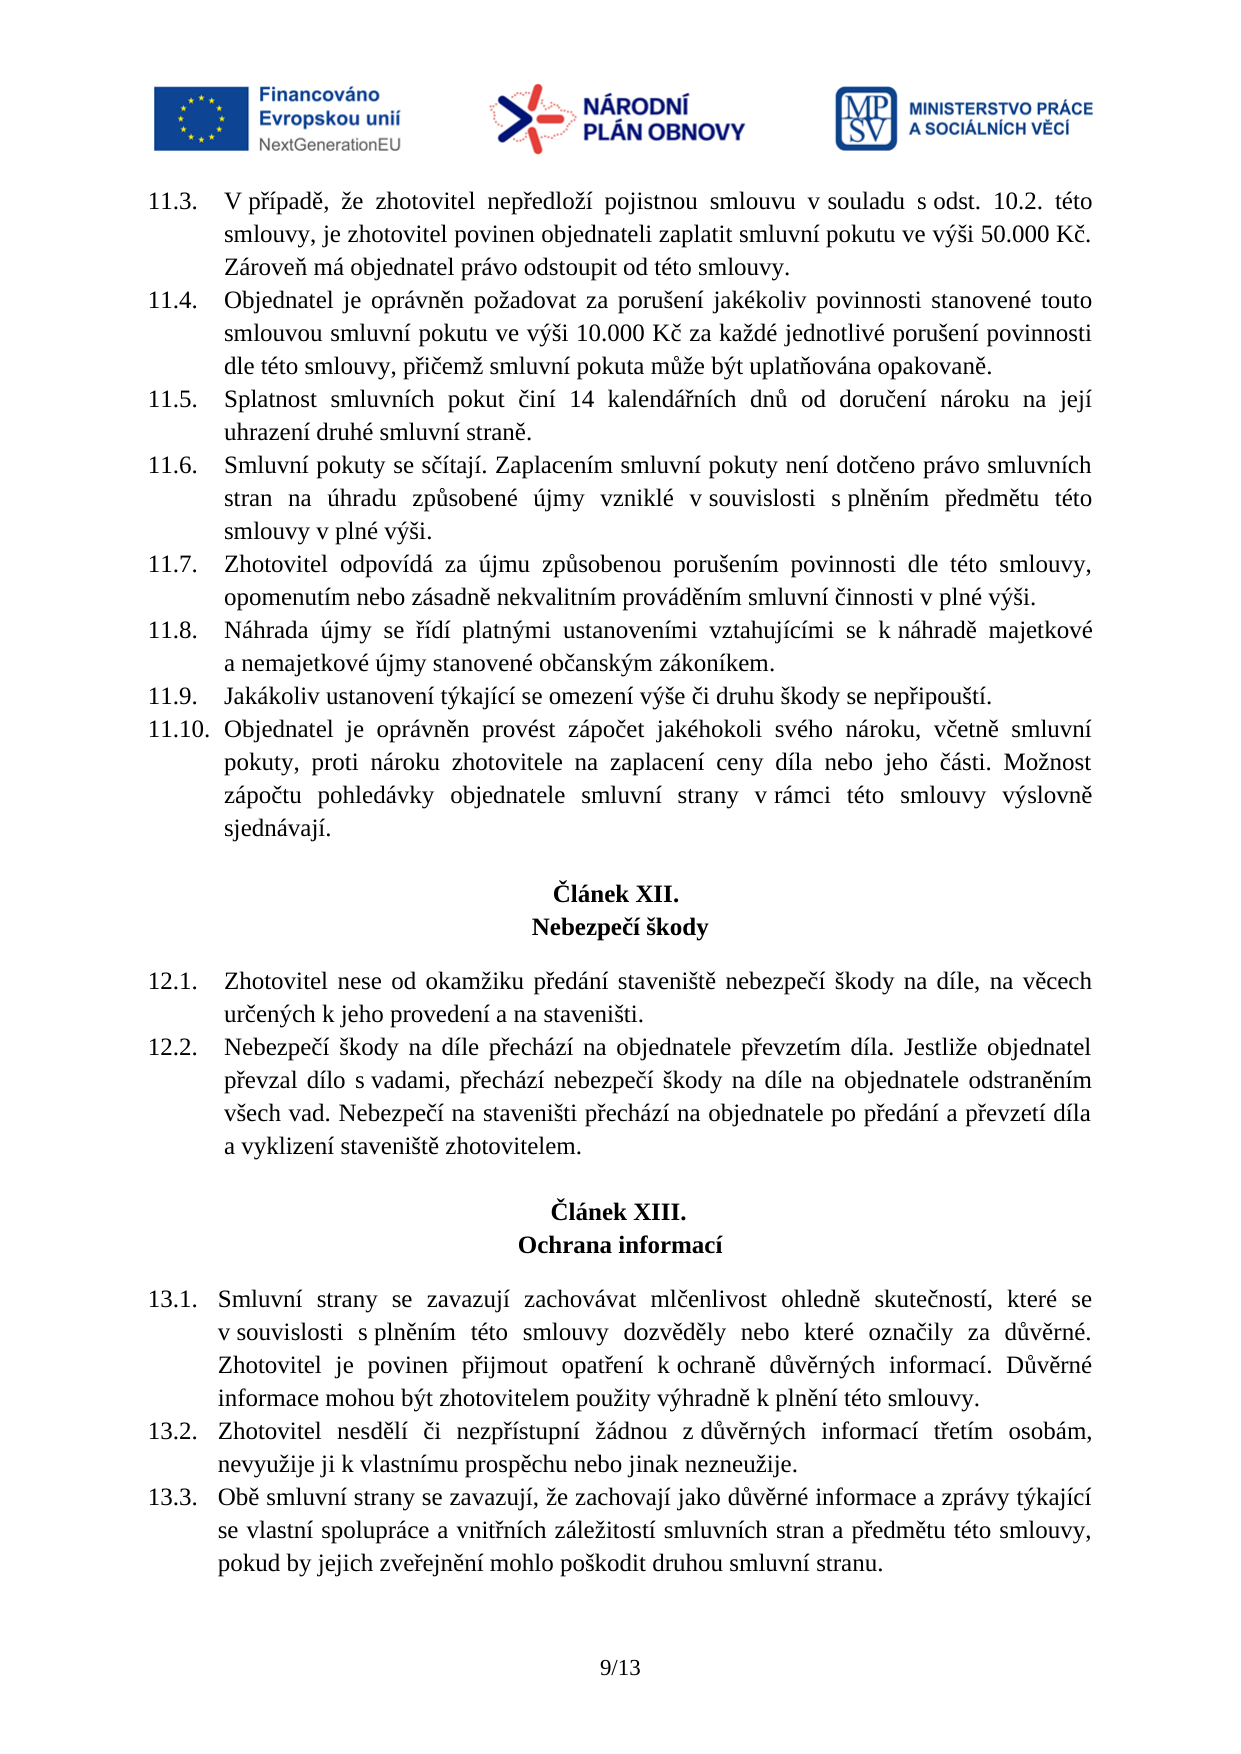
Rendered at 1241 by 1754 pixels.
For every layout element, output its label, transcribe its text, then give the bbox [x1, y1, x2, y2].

list Zhotovitel odpovídá za újmu způsobenou porušením povinnosti dle této smlouvy, opomenutím nebo zásadně nekvalitním prováděním smluvní činnosti v plné výši. [148, 549, 1093, 611]
list Obě smluvní strany se zavazují, že zachovají jako důvěrné informace a zprávy týkající se vlastní spolupráce a vnitřních záležitostí smluvních stran a předmětu této smlouvy, pokud by jejich zveřejnění mohlo poškodit druhou smluvní stranu. [148, 1482, 1093, 1577]
list Smluvní pokuty se sčítají. Zaplacením smluvní pokuty není dotčeno právo smluvních stran na úhradu způsobené újmy vzniklé v souvislosti s plněním předmětu této smlouvy v plné výši. [148, 450, 1093, 545]
picture [147, 73, 1093, 166]
list Zhotovitel nesdělí či nezpřístupní žádnou z důvěrných informací třetím osobám, nevyužije ji k vlastnímu prospěchu nebo jinak nezneužije. [148, 1416, 1093, 1478]
list Smluvní strany se zavazují zachovávat mlčenlivost ohledně skutečností, které se v souvislosti s plněním této smlouvy dozvěděly nebo které označily za důvěrné. Zhotovitel je povinen přijmout opatření k ochraně důvěrných informací. Důvěrné informace mohou být zhotovitelem použity výhradně k plnění této smlouvy. [148, 1284, 1093, 1412]
text Ochrana informací [148, 1230, 1093, 1259]
list Objednatel je oprávněn provést zápočet jakéhokoli svého nároku, včetně smluvní pokuty, proti nároku zhotovitele na zaplacení ceny díla nebo jeho části. Možnost zápočtu pohledávky objednatele smluvní strany v rámci této smlouvy výslovně sjednávají. [148, 714, 1093, 842]
text Nebezpečí škody [148, 912, 1093, 941]
list Náhrada újmy se řídí platnými ustanoveními vztahujícími se k náhradě majetkové a nemajetkové újmy stanovené občanským zákoníkem. [148, 615, 1093, 677]
list V případě, že zhotovitel nepředloží pojistnou smlouvu v souladu s odst. 10.2. této smlouvy, je zhotovitel povinen objednateli zaplatit smluvní pokutu ve výši 50.000 Kč. Zároveň má objednatel právo odstoupit od této smlouvy. [148, 186, 1093, 281]
list Zhotovitel nese od okamžiku předání staveniště nebezpečí škody na díle, na věcech určených k jeho provedení a na staveništi. [148, 966, 1093, 1028]
list Nebezpečí škody na díle přechází na objednatele převzetím díla. Jestliže objednatel převzal dílo s vadami, přechází nebezpečí škody na díle na objednatele odstraněním všech vad. Nebezpečí na staveništi přechází na objednatele po předání a převzetí díla a vyklizení staveniště zhotovitelem. [148, 1032, 1093, 1160]
list Splatnost smluvních pokut činí 14 kalendářních dnů od doručení nároku na její uhrazení druhé smluvní straně. [148, 384, 1093, 446]
list Objednatel je oprávněn požadovat za porušení jakékoliv povinnosti stanovené touto smlouvou smluvní pokutu ve výši 10.000 Kč za každé jednotlivé porušení povinnosti dle této smlouvy, přičemž smluvní pokuta může být uplatňována opakovaně. [148, 285, 1093, 380]
list Jakákoliv ustanovení týkající se omezení výše či druhu škody se nepřipouští. [148, 681, 1093, 710]
